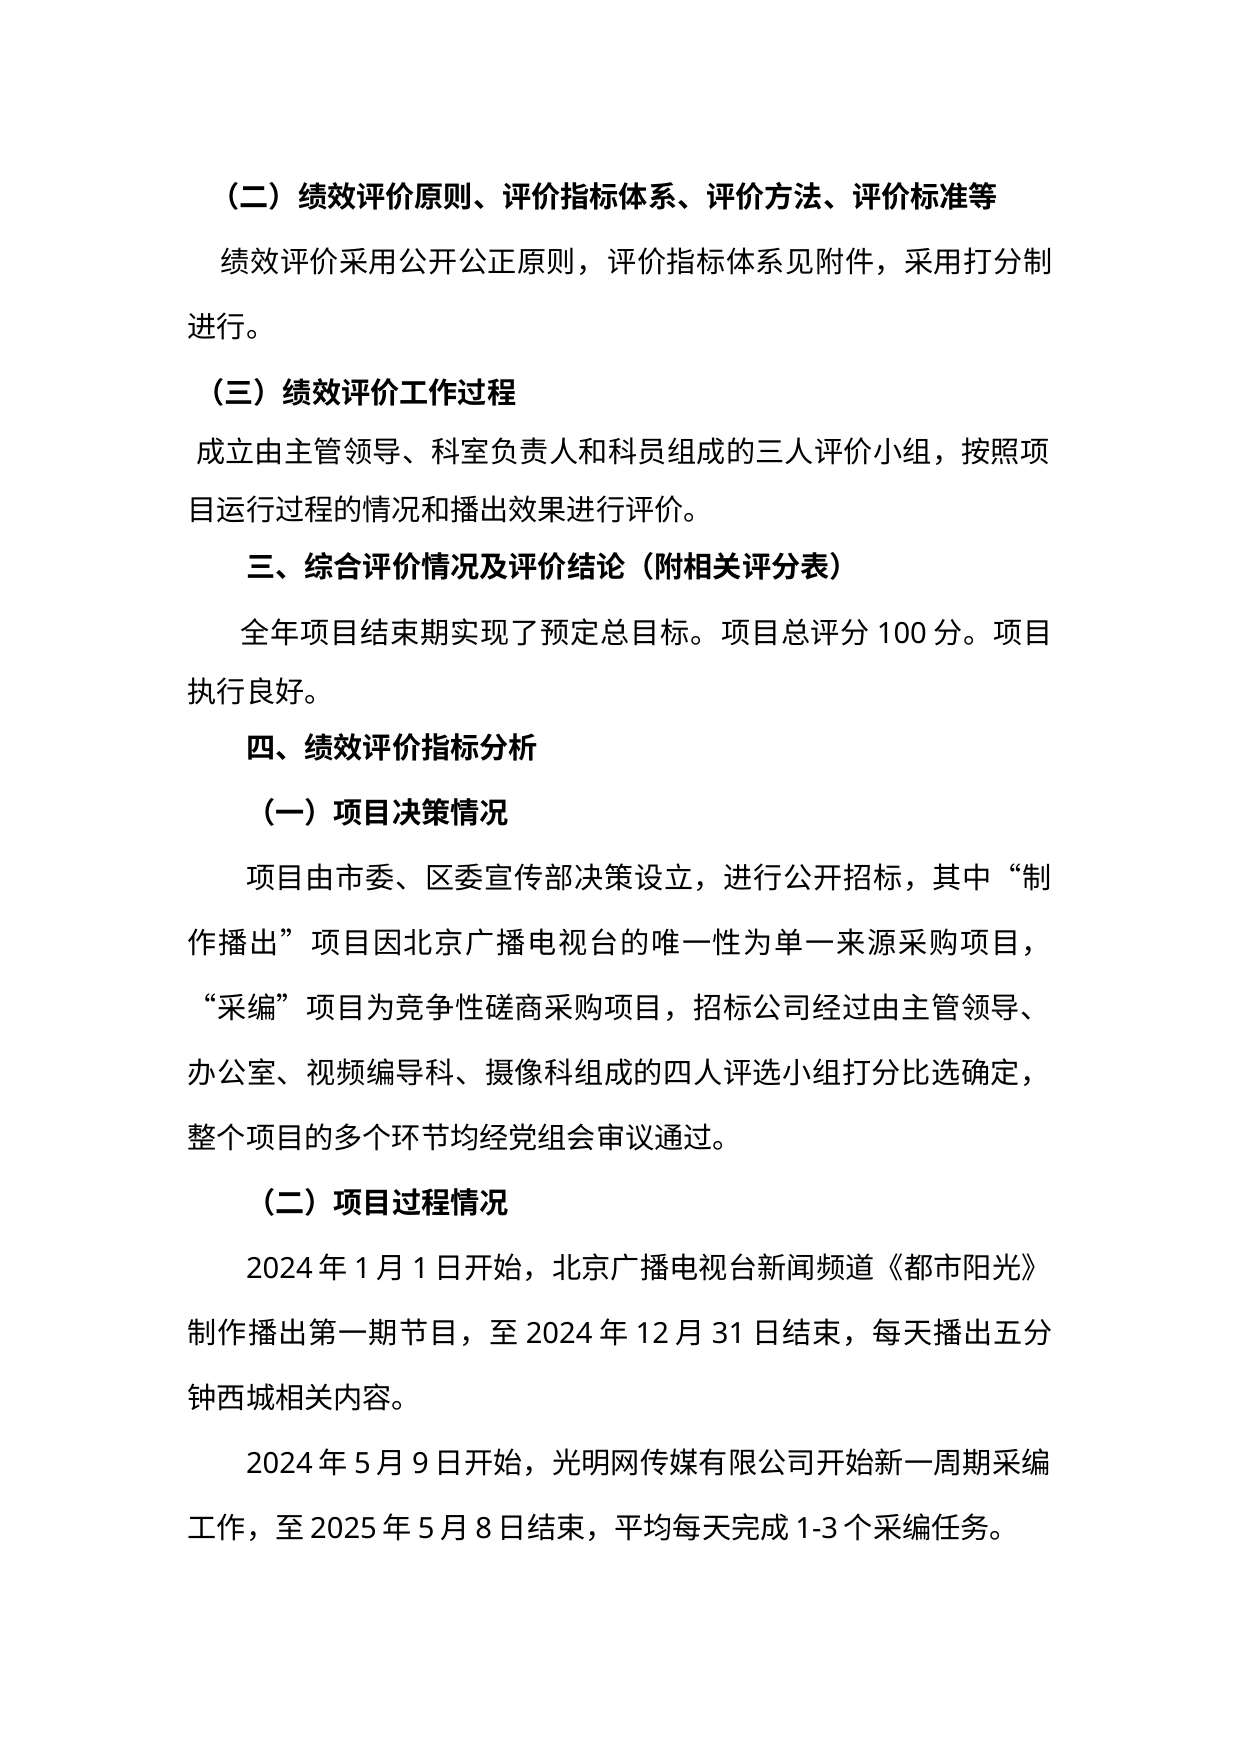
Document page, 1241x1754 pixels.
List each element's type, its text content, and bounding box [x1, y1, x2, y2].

list 绩效评价采用公开公正原则，评价指标体系见附件，采用打分制进行。 [187, 227, 1053, 357]
text （二）项目过程情况 [187, 1169, 1053, 1234]
text 2024年5月9日开始，光明网传媒有限公司开始新一周期采编工作，至2025年5月8日结束，平均每天完成1-3个采编任务。 [187, 1429, 1053, 1559]
text 四、绩效评价指标分析 [187, 714, 1053, 779]
list （三）绩效评价工作过程 [187, 357, 1053, 415]
text 全年项目结束期实现了预定总目标。项目总评分100分。项目执行良好。 [187, 597, 1053, 714]
text 项目由市委、区委宣传部决策设立，进行公开招标，其中“制作播出”项目因北京广播电视台的唯一性为单一来源采购项目，“采编”项目为竞争性磋商采购项目，招标公司经过由主管领导、办公室、视频编导科、摄像科组成的四人评选小组打分比选确定，整个项目的多个环节均经党组会审议通过。 [187, 844, 1053, 1169]
list 成立由主管领导、科室负责人和科员组成的三人评价小组，按照项目运行过程的情况和播出效果进行评价。 [187, 415, 1053, 532]
text （一）项目决策情况 [187, 779, 1053, 844]
list （二）绩效评价原则、评价指标体系、评价方法、评价标准等 [187, 162, 1053, 227]
text 2024年1月1日开始，北京广播电视台新闻频道《都市阳光》制作播出第一期节目，至2024年12月31日结束，每天播出五分钟西城相关内容。 [187, 1234, 1053, 1429]
text 三、综合评价情况及评价结论（附相关评分表） [187, 532, 1053, 597]
